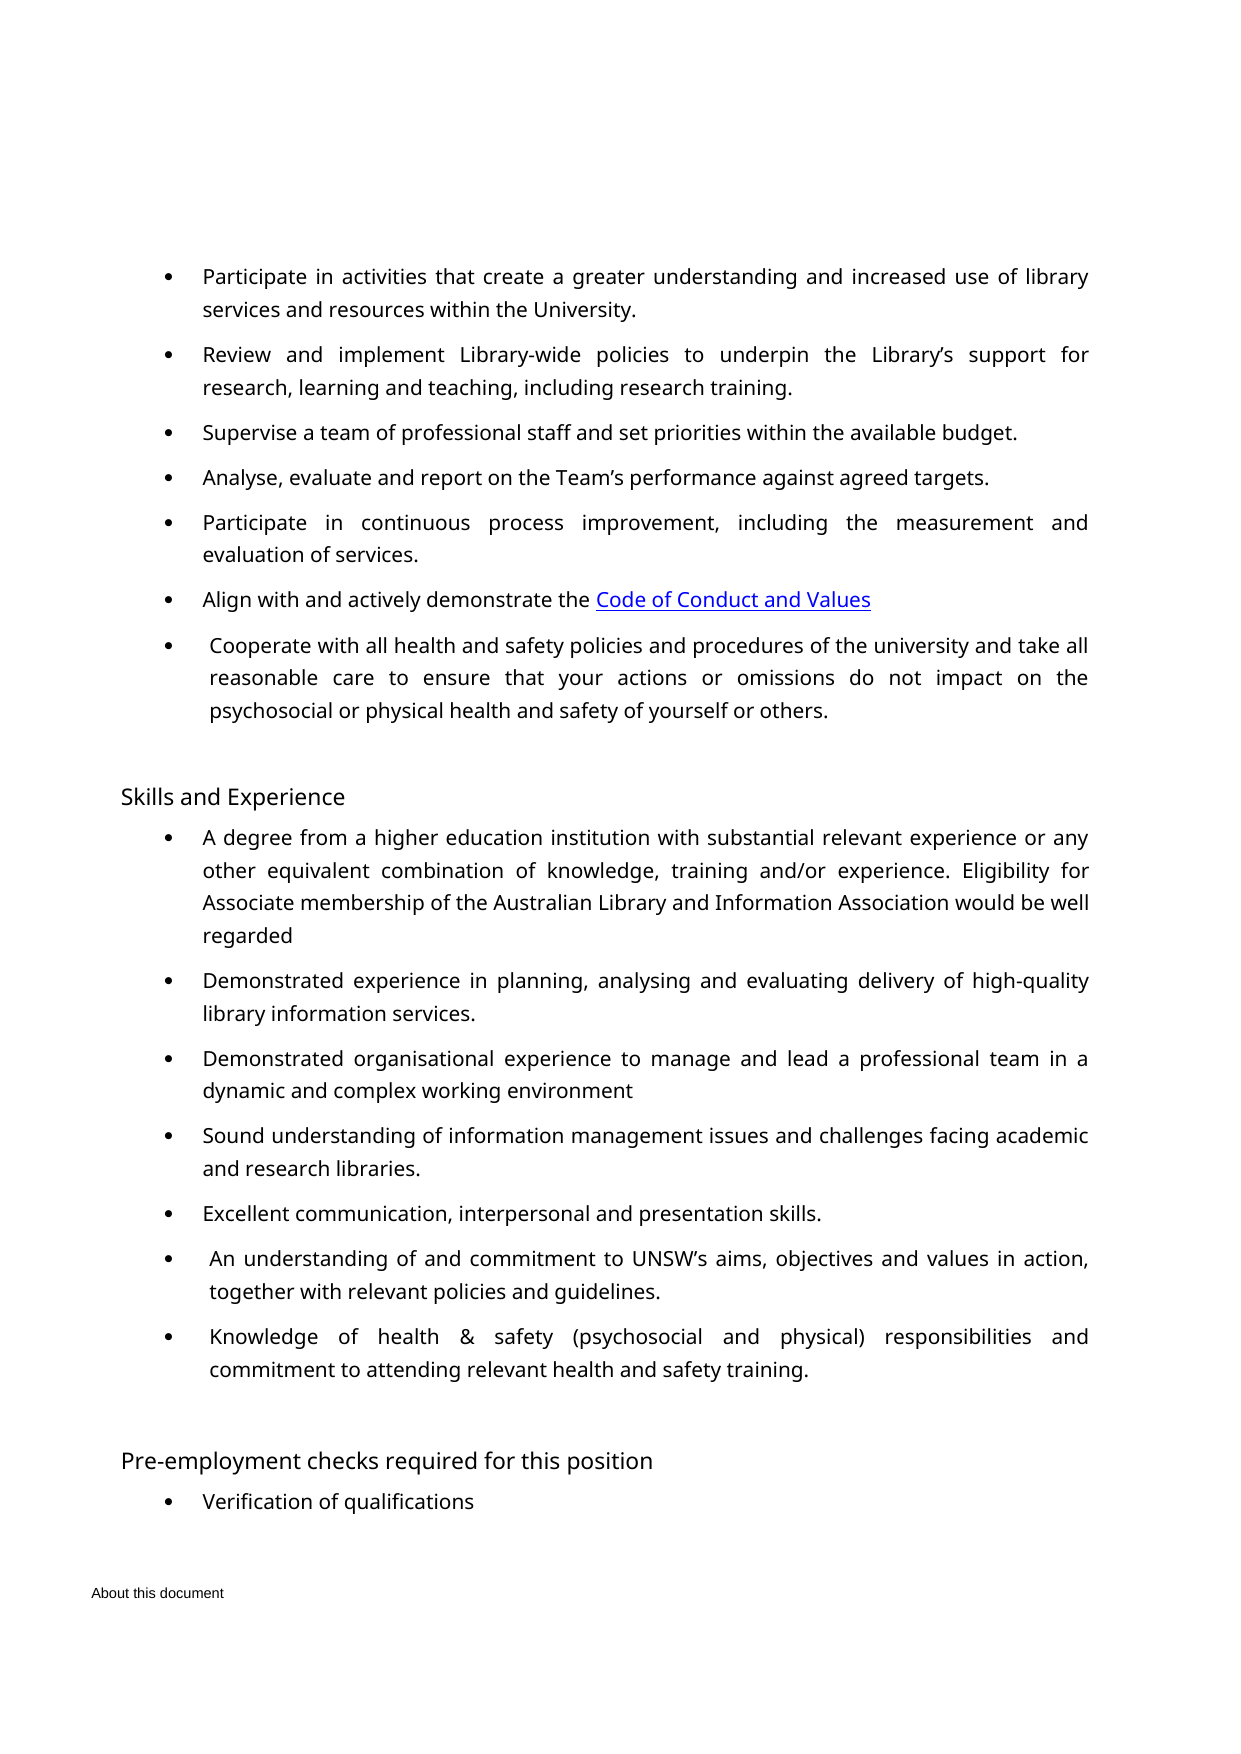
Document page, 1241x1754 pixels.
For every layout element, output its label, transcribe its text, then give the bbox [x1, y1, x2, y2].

list Cooperate with all health and safety policies and procedures of the university and take all reasonable care to ensure that your actions or omissions do not impact on the psychosocial or physical health and safety of yourself or others. [165, 631, 1090, 724]
list Demonstrated organisational experience to manage and lead a professional team in a dynamic and complex working environment [165, 1044, 1090, 1105]
list A degree from a higher education institution with substantial relevant experience or any other equivalent combination of knowledge, training and/or experience. Eligibility for Associate membership of the Australian Library and Information Association would be well regarded [165, 823, 1090, 949]
list Demonstrated experience in planning, analysing and evaluating delivery of high-quality library information services. [165, 966, 1090, 1027]
list Review and implement Library-wide policies to underpin the Library’s support for research, learning and teaching, including research training. [165, 340, 1090, 401]
list Align with and actively demonstrate the Code of Conduct and Values [165, 586, 1090, 614]
list Participate in activities that create a greater understanding and increased use of library services and resources within the University. [165, 262, 1090, 323]
list Verification of qualifications [165, 1487, 1090, 1516]
list Analyse, evaluate and report on the Team’s performance against agreed targets. [165, 463, 1090, 491]
text Pre-employment checks required for this position [121, 1445, 1090, 1476]
list An understanding of and commitment to UNSW’s aims, objectives and values in action, together with relevant policies and guidelines. [165, 1244, 1090, 1305]
list Sound understanding of information management issues and challenges facing academic and research libraries. [165, 1122, 1090, 1183]
text Skills and Experience [121, 781, 1090, 812]
list Supervise a team of professional staff and set priorities within the available budget. [165, 418, 1090, 446]
list Knowledge of health & safety (psychosocial and physical) responsibilities and commitment to attending relevant health and safety training. [165, 1322, 1090, 1383]
list Participate in continuous process improvement, including the measurement and evaluation of services. [165, 508, 1090, 569]
list Excellent communication, interpersonal and presentation skills. [165, 1199, 1090, 1228]
text About this document [91, 1585, 1090, 1602]
